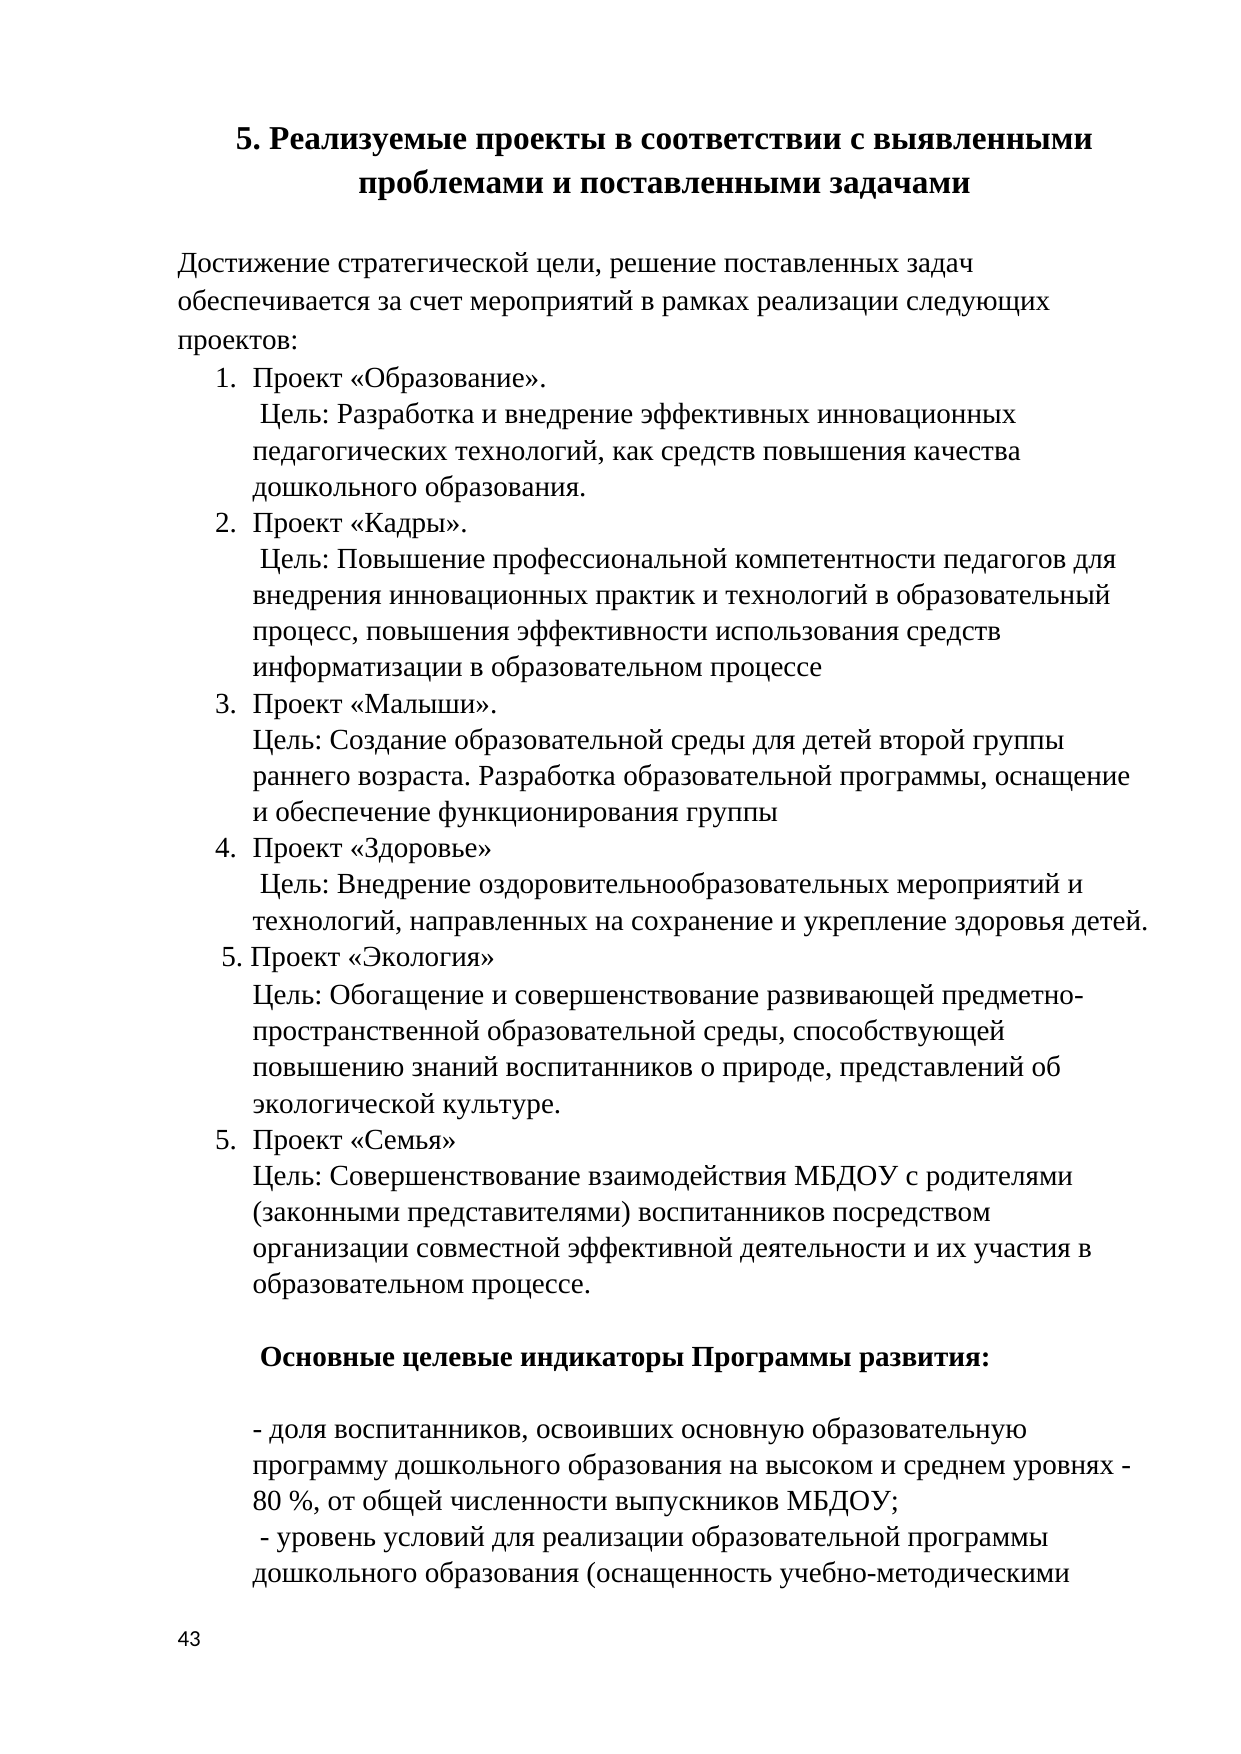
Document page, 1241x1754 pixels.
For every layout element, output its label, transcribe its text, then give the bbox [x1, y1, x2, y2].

list Проект «Семья» [215, 1122, 1152, 1155]
text 5. Реализуемые проекты в соответствии с выявленными проблемами и поставленными задачами [177, 118, 1152, 201]
list Проект «Кадры». [215, 505, 1152, 538]
text Достижение стратегической цели, решение поставленных задач обеспечивается за счет мероприятий в рамках реализации следующих проектов: [177, 245, 1152, 355]
text 5. Проект «Экология» [177, 939, 1152, 972]
list Цель: Обогащение и совершенствование развивающей предметно-пространственной образовательной среды, способствующей повышению знаний воспитанников о природе, представлений об экологической культуре. [252, 977, 1152, 1119]
list Проект «Здоровье» [215, 830, 1152, 864]
list Цель: Повышение профессиональной компетентности педагогов для внедрения инновационных практик и технологий в образовательный процесс, повышения эффективности использования средств информатизации в образовательном процессе [252, 541, 1152, 683]
list Основные целевые индикаторы Программы развития: [252, 1339, 1152, 1372]
list Цель: Совершенствование взаимодействия МБДОУ с родителями (законными представителями) воспитанников посредством организации совместной эффективной деятельности и их участия в образовательном процессе. [252, 1158, 1152, 1300]
list - доля воспитанников, освоивших основную образовательную программу дошкольного образования на высоком и среднем уровнях - 80 %, от общей численности выпускников МБДОУ; [252, 1411, 1152, 1517]
list Цель: Внедрение оздоровительнообразовательных мероприятий и технологий, направленных на сохранение и укрепление здоровья детей. [252, 866, 1152, 936]
list Цель: Создание образовательной среды для детей второй группы раннего возраста. Разработка образовательной программы, оснащение и обеспечение функционирования группы [252, 722, 1152, 828]
list Проект «Малыши». [215, 686, 1152, 719]
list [252, 1519, 1152, 1589]
list Цель: Разработка и внедрение эффективных инновационных педагогических технологий, как средств повышения качества дошкольного образования. [252, 397, 1152, 502]
list Проект «Образование». [215, 360, 1152, 394]
